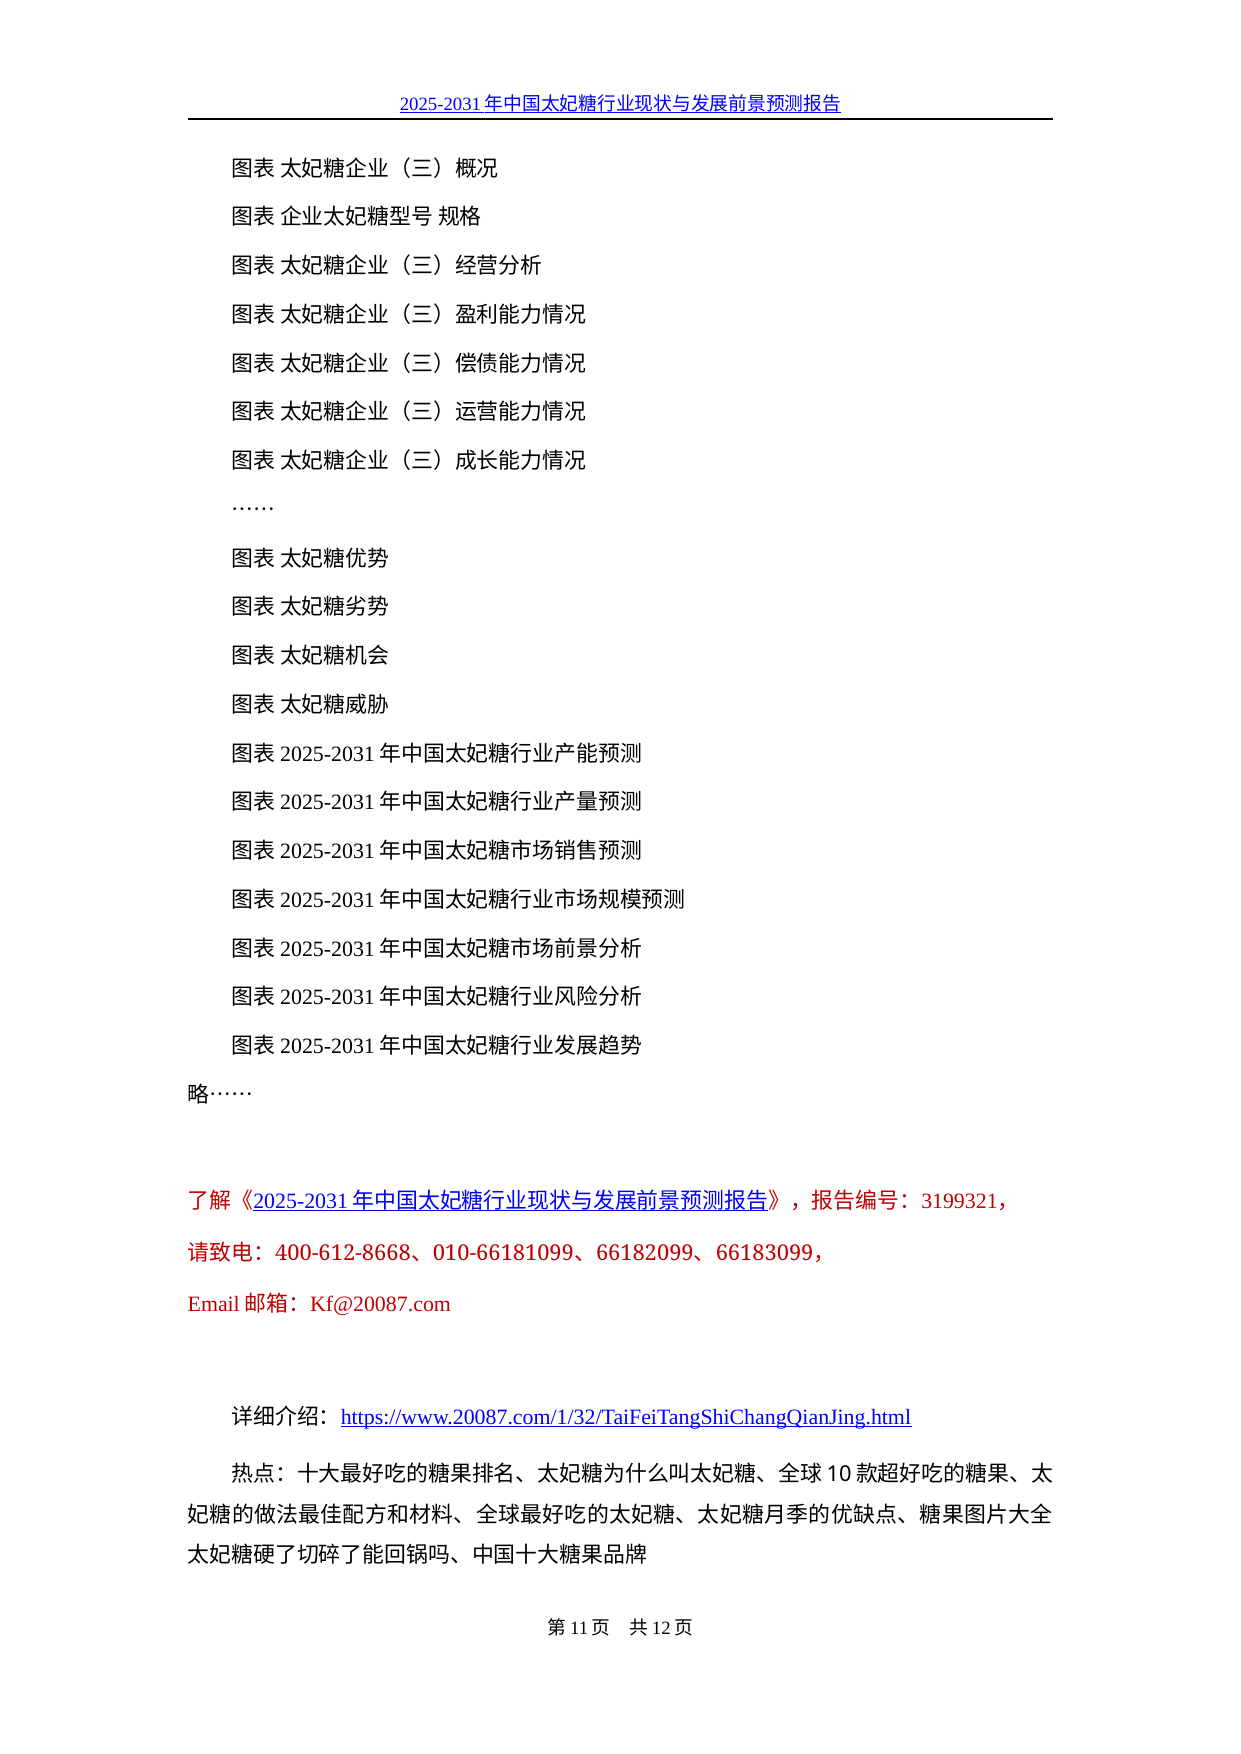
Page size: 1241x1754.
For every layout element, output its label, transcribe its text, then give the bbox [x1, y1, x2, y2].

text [187, 150, 1053, 1109]
text 了解《2025-2031年中国太妃糖行业现状与发展前景预测报告》，报告编号：3199321， [187, 1183, 1053, 1215]
text 请致电：400-612-8668、010-66181099、66182099、66183099， [187, 1234, 1053, 1267]
text 详细介绍：https://www.20087.com/1/32/TaiFeiTangShiChangQianJing.html [187, 1399, 1053, 1431]
text 热点：十大最好吃的糖果排名、太妃糖为什么叫太妃糖、全球10款超好吃的糖果、太妃糖的做法最佳配方和材料、全球最好吃的太妃糖、太妃糖月季的优缺点、糖果图片大全、太妃糖硬了切碎了能回锅吗、中国十大糖果品牌 [187, 1456, 1053, 1569]
text Email邮箱：Kf@20087.com [187, 1286, 1053, 1318]
